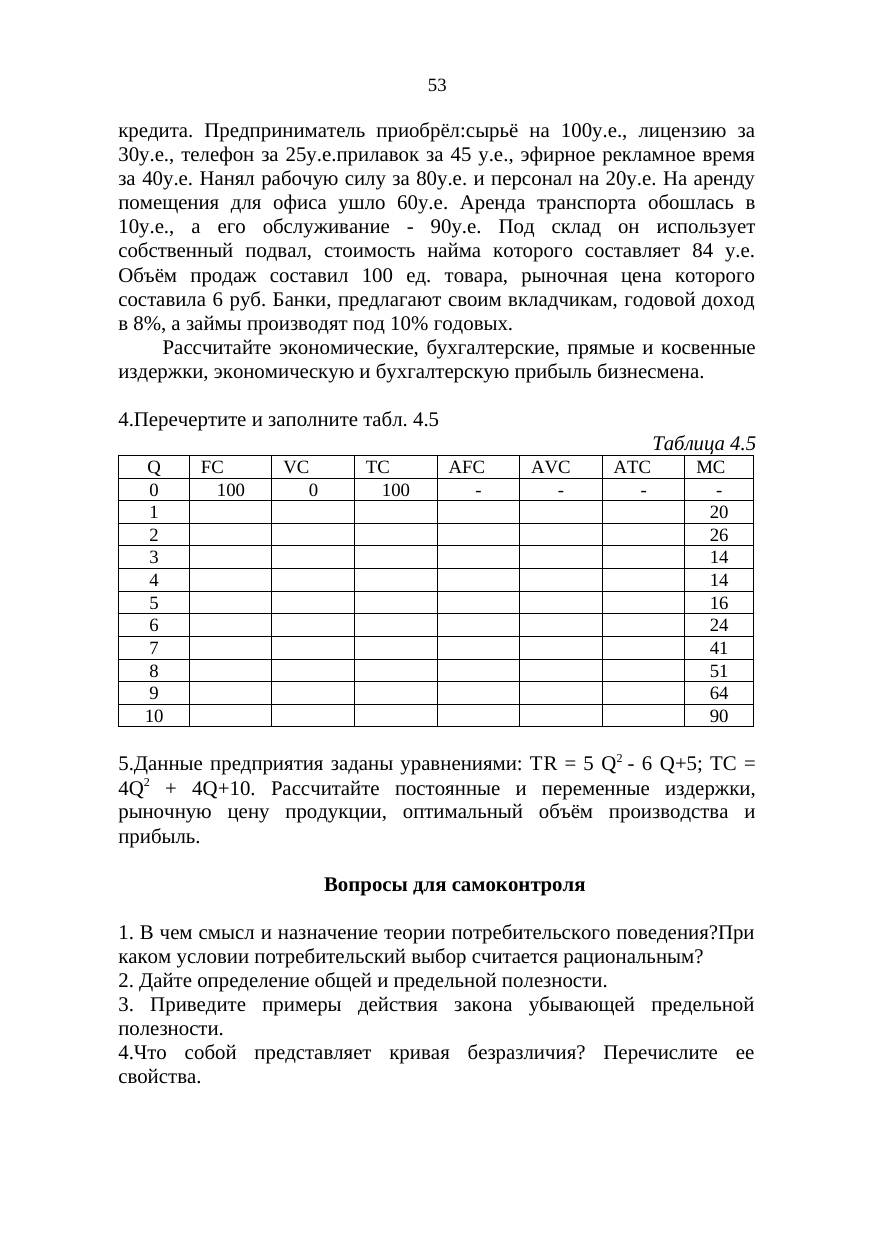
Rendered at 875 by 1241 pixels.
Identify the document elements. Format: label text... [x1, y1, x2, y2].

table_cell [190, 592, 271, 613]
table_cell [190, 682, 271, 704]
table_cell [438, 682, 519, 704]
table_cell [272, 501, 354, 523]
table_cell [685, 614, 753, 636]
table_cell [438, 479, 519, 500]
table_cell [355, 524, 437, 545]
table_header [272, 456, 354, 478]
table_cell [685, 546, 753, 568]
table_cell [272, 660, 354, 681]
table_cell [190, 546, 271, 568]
text 4.Перечертите и заполните табл. 4.5 [118, 407, 756, 431]
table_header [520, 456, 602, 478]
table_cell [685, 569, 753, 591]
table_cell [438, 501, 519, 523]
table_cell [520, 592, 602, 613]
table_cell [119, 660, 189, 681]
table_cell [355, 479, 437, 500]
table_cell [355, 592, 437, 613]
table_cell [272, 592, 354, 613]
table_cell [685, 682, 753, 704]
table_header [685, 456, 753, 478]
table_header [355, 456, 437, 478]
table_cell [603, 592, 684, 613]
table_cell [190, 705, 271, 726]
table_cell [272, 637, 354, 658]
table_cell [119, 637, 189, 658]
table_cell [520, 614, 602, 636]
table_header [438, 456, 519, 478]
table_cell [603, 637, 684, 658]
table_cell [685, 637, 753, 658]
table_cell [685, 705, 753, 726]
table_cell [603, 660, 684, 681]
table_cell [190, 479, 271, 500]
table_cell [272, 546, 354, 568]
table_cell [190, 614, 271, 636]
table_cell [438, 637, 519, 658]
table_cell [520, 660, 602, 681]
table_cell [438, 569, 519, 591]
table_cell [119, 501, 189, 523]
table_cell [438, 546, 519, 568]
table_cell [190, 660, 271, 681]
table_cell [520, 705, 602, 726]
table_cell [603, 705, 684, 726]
text 5.Данные предприятия заданы уравнениями: ТR = 5 Q2 - 6 Q+5; ТС = 4Q2 + 4Q+10. Рассчитайте постоянные и переменные издержки, рыночную цену продукции, оптимальный объём производства и прибыль. [118, 751, 756, 848]
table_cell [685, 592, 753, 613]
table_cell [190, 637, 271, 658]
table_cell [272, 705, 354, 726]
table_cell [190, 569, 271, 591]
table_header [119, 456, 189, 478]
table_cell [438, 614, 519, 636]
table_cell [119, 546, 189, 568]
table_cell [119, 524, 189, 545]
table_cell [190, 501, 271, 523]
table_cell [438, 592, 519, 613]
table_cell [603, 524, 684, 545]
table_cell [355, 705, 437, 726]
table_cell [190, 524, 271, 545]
text 3. Приведите примеры действия закона убывающей предельной полезности. [118, 992, 755, 1040]
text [118, 118, 756, 335]
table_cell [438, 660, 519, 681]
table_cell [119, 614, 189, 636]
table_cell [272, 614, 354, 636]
text 4.Что собой представляет кривая безразличия? Перечислите ее свойства. [118, 1040, 755, 1088]
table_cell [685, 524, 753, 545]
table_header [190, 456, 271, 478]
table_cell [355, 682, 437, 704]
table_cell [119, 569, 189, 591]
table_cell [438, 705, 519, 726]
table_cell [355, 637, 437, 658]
text 1. В чем смысл и назначение теории потребительского поведения?При каком условии потребительский выбор считается рациональным? [118, 920, 755, 968]
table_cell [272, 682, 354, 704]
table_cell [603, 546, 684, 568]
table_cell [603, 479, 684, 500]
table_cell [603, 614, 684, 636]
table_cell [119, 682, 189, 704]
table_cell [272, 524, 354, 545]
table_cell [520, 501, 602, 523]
text Таблица 4.5 [118, 431, 756, 455]
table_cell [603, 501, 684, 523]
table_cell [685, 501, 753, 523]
text Вопросы для самоконтроля [118, 872, 756, 896]
text 2. Дайте определение общей и предельной полезности. [118, 968, 755, 992]
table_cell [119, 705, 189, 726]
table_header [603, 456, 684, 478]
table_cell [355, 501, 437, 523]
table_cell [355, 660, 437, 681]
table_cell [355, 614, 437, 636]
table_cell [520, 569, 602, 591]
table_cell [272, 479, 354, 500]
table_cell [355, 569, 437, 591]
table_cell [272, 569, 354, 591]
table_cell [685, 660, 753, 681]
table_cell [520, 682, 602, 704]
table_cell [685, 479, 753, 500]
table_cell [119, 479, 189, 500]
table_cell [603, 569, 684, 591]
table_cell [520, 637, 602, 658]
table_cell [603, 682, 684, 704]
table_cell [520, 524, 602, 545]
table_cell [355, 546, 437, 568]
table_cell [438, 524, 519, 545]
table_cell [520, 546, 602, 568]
text Рассчитайте экономические, бухгалтерские, прямые и косвенные издержки, экономическую и бухгалтерскую прибыль бизнесмена. [118, 335, 756, 383]
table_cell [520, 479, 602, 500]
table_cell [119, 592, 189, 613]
